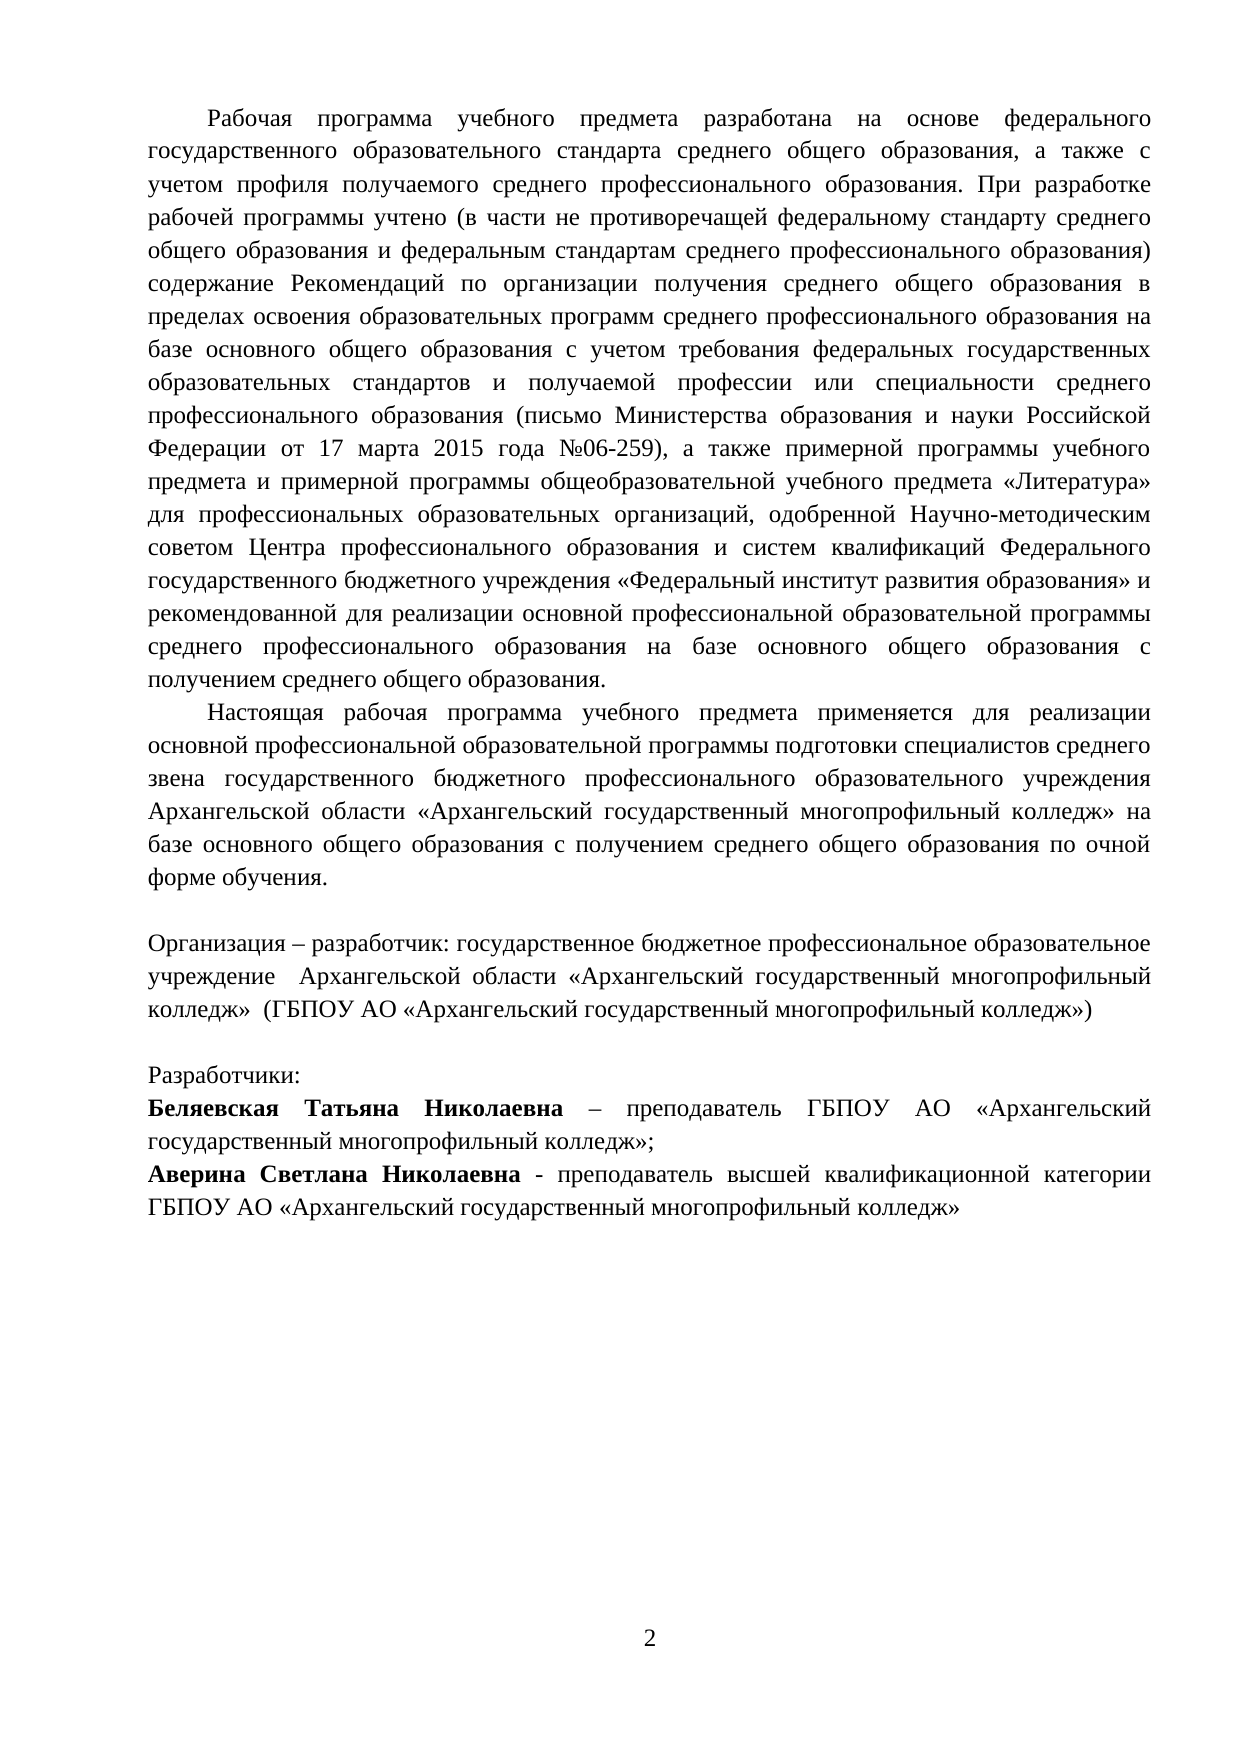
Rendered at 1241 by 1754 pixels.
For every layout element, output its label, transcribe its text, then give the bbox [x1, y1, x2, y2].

text Настоящая рабочая программа учебного предмета применяется для реализации основной профессиональной образовательной программы подготовки специалистов среднего звена государственного бюджетного профессионального образовательного учреждения Архангельской области «Архангельский государственный многопрофильный колледж» на базе основного общего образования с получением среднего общего образования по очной форме обучения. [148, 697, 1152, 891]
text Рабочая программа учебного предмета разработана на основе федерального государственного образовательного стандарта среднего общего образования, а также с учетом профиля получаемого среднего профессионального образования. При разработке рабочей программы учтено (в части не противоречащей федеральному стандарту среднего общего образования и федеральным стандартам среднего профессионального образования) содержание Рекомендаций по организации получения среднего общего образования в пределах освоения образовательных программ среднего профессионального образования на базе основного общего образования с учетом требования федеральных государственных образовательных стандартов и получаемой профессии или специальности среднего профессионального образования (письмо Министерства образования и науки Российской Федерации от 17 марта 2015 года №06-259), а также примерной программы учебного предмета и примерной программы общеобразовательной учебного предмета «Литература» для профессиональных образовательных организаций, одобренной Научно-методическим советом Центра профессионального образования и систем квалификаций Федерального государственного бюджетного учреждения «Федеральный институт развития образования» и рекомендованной для реализации основной профессиональной образовательной программы среднего профессионального образования на базе основного общего образования с получением среднего общего образования. [148, 103, 1152, 693]
text Организация – разработчик: государственное бюджетное профессиональное образовательное учреждение Архангельской области «Архангельский государственный многопрофильный колледж» (ГБПОУ АО «Архангельский государственный многопрофильный колледж») [148, 928, 1152, 1023]
text Беляевская Татьяна Николаевна – преподаватель ГБПОУ АО «Архангельский государственный многопрофильный колледж»; [148, 1093, 1152, 1155]
text Разработчики: [148, 1060, 1152, 1089]
text Аверина Светлана Николаевна - преподаватель высшей квалификационной категории ГБПОУ АО «Архангельский государственный многопрофильный колледж» [148, 1159, 1152, 1221]
